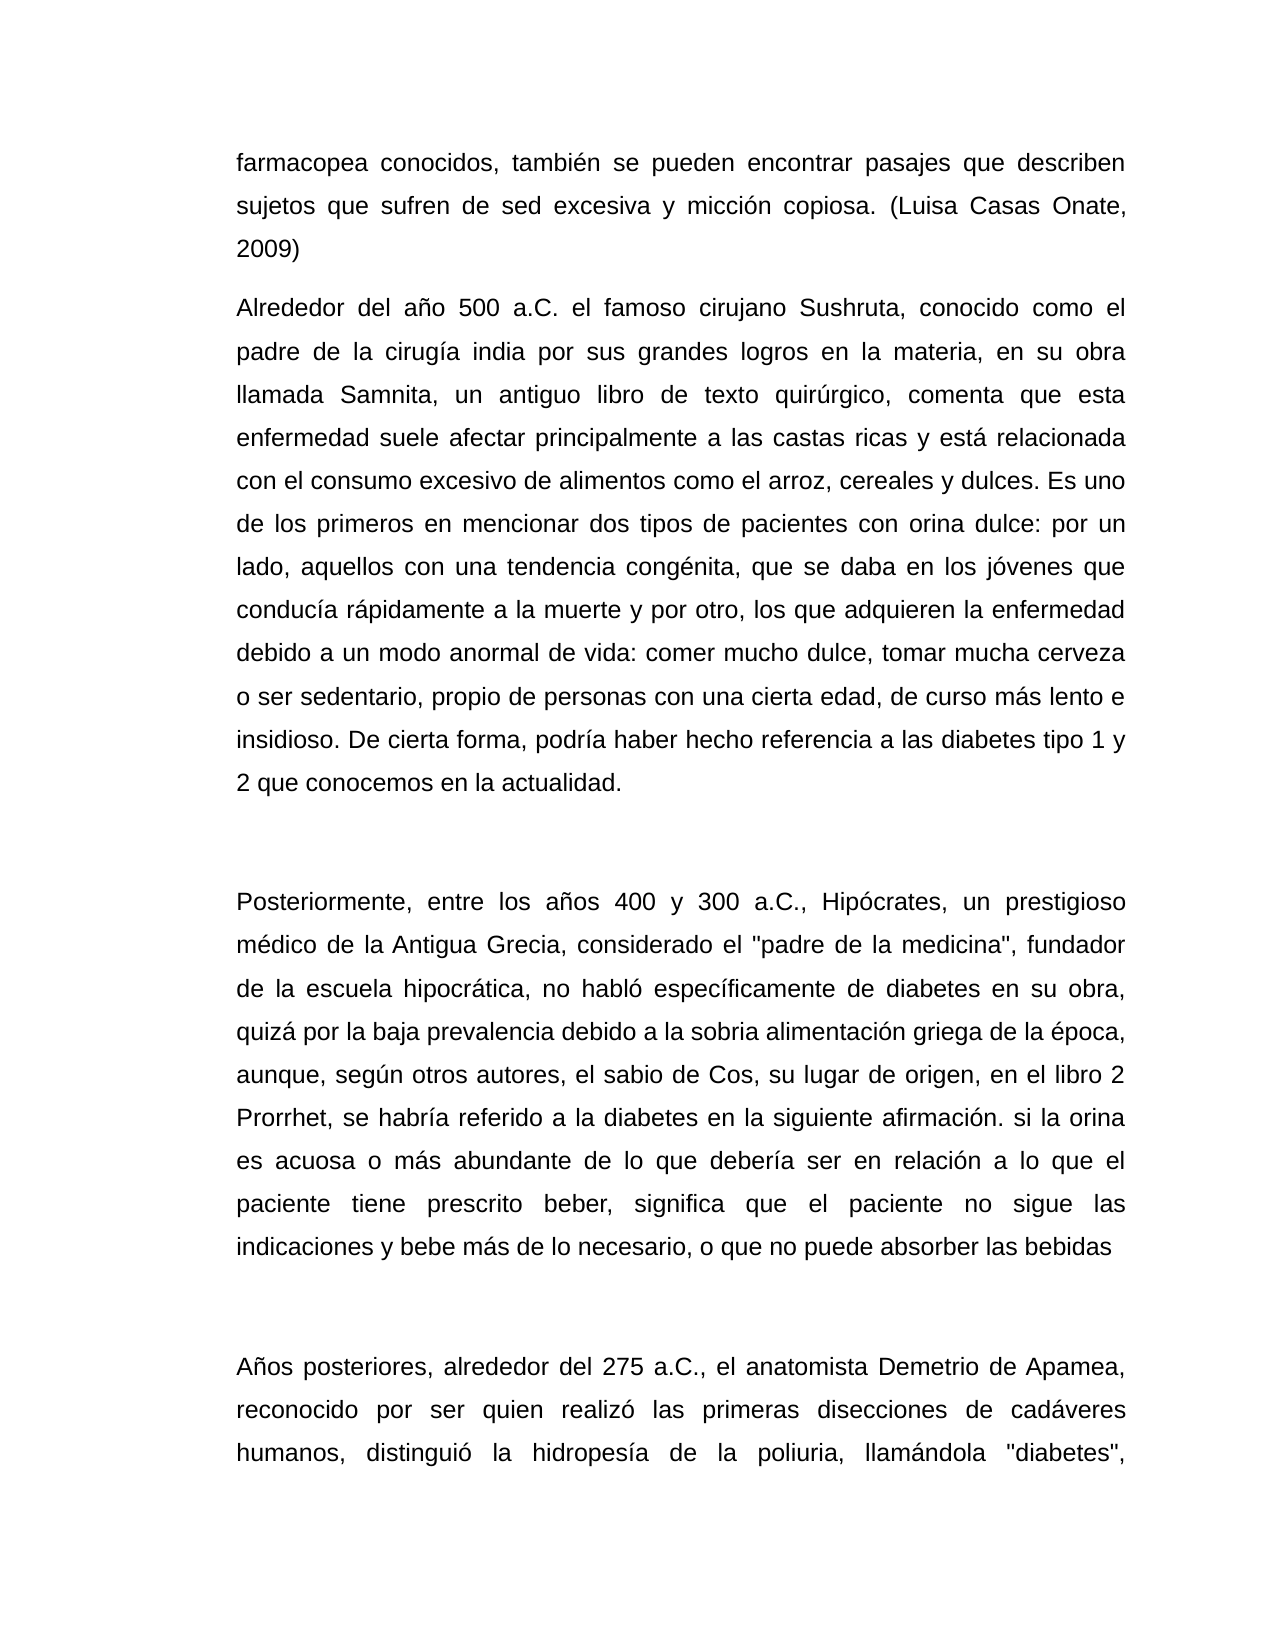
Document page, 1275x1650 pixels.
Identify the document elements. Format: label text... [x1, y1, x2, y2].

text Alrededor del año 500 a.C. el famoso cirujano Sushruta, conocido como el padre de la cirugía india por sus grandes logros en la materia, en su obra llamada Samnita, un antiguo libro de texto quirúrgico, comenta que esta enfermedad suele afectar principalmente a las castas ricas y está relacionada con el consumo excesivo de alimentos como el arroz, cereales y dulces. Es uno de los primeros en mencionar dos tipos de pacientes con orina dulce: por un lado, aquellos con una tendencia congénita, que se daba en los jóvenes que conducía rápidamente a la muerte y por otro, los que adquieren la enfermedad debido a un modo anormal de vida: comer mucho dulce, tomar mucha cerveza o ser sedentario, propio de personas con una cierta edad, de curso más lento e insidioso. De cierta forma, podría haber hecho referencia a las diabetes tipo 1 y 2 que conocemos en la actualidad. [236, 293, 1127, 796]
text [236, 1352, 1127, 1467]
text Posteriormente, entre los años 400 y 300 a.C., Hipócrates, un prestigioso médico de la Antigua Grecia, considerado el "padre de la medicina", fundador de la escuela hipocrática, no habló específicamente de diabetes en su obra, quizá por la baja prevalencia debido a la sobria alimentación griega de la época, aunque, según otros autores, el sabio de Cos, su lugar de origen, en el libro 2 Prorrhet, se habría referido a la diabetes en la siguiente afirmación. si la orina es acuosa o más abundante de lo que debería ser en relación a lo que el paciente tiene prescrito beber, significa que el paciente no sigue las indicaciones y bebe más de lo necesario, o que no puede absorber las bebidas [236, 887, 1127, 1261]
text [236, 148, 1127, 262]
